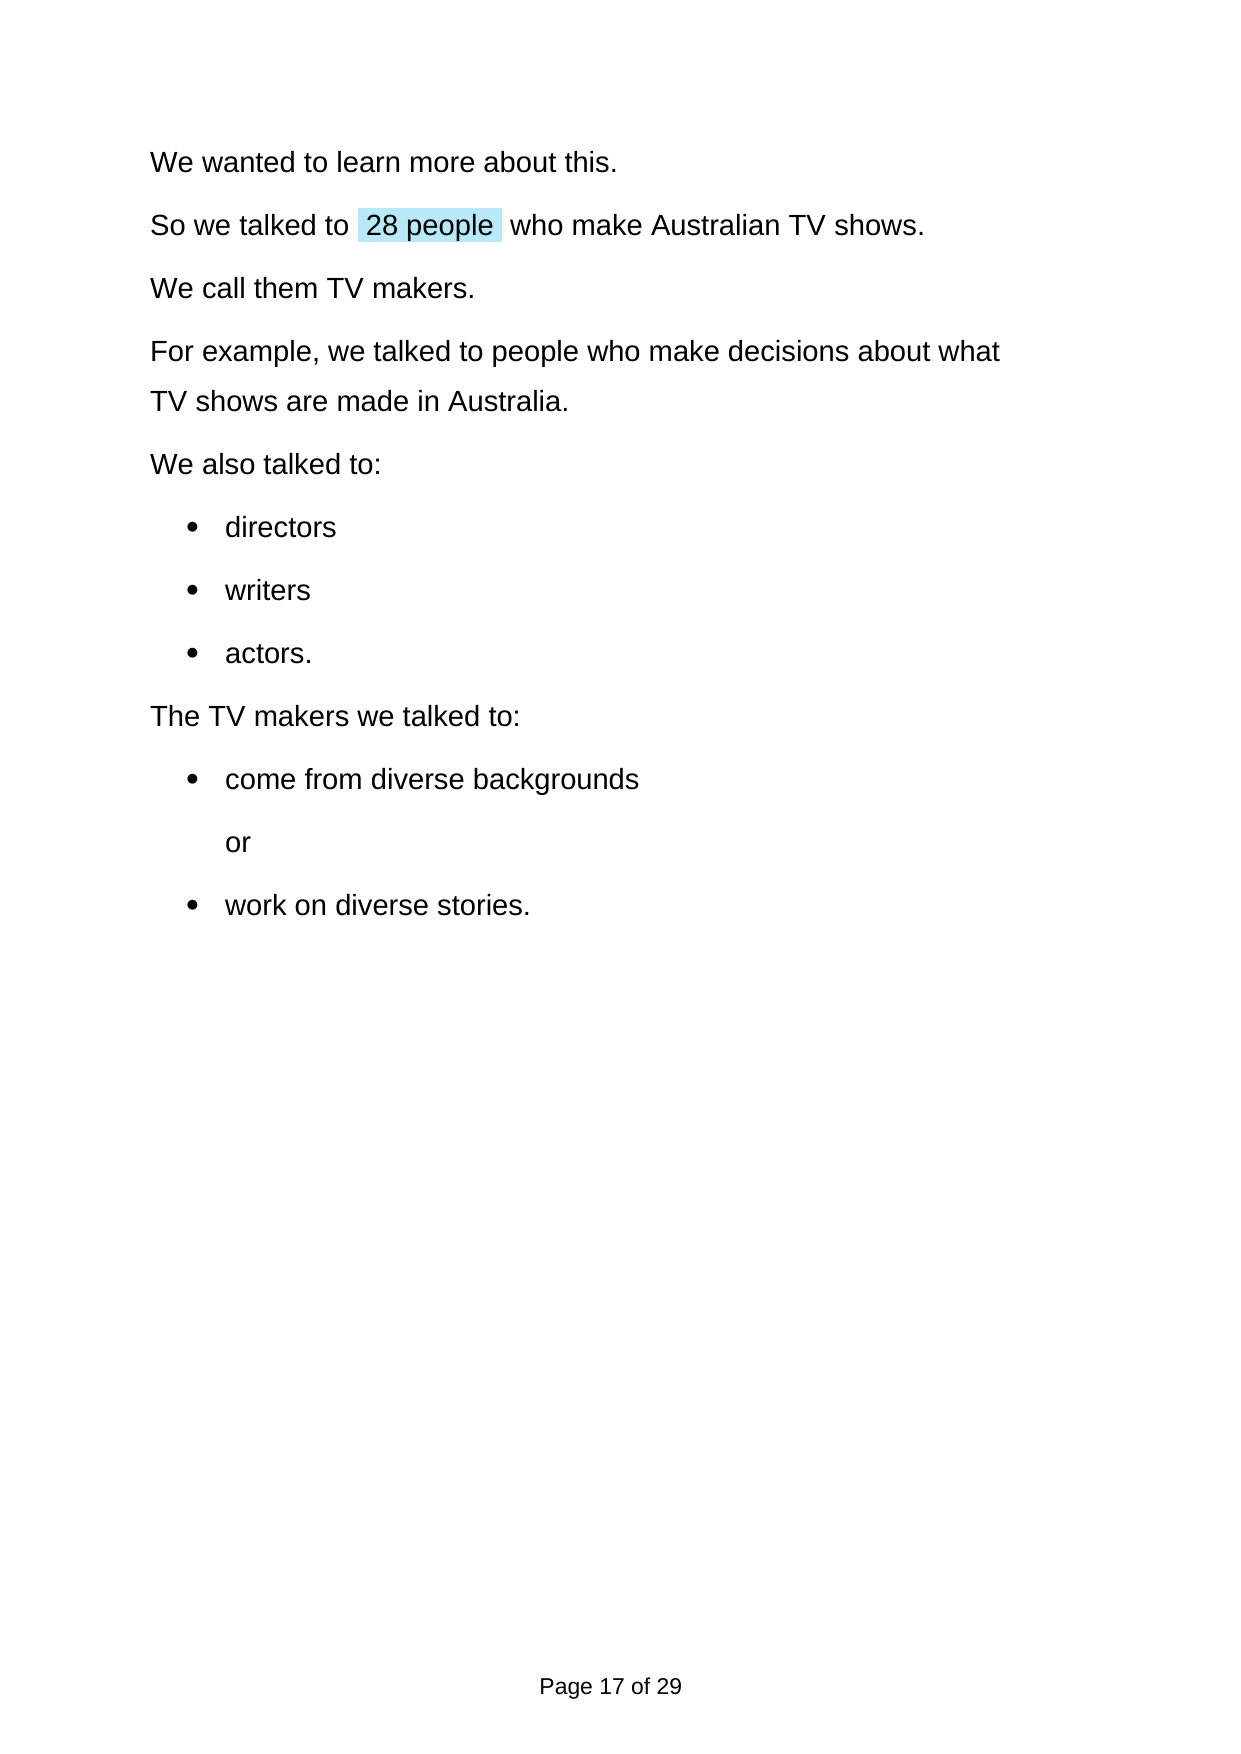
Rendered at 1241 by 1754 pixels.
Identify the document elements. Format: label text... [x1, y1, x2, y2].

text We also talked to: [150, 447, 1090, 481]
list directors [187, 510, 1090, 543]
list come from diverse backgrounds [187, 762, 1090, 796]
text For example, we talked to people who make decisions about what TV shows are made in Australia. [150, 334, 1090, 418]
list actors. [187, 636, 1090, 670]
text So we talked to 28 people who make Australian TV shows. [150, 208, 358, 242]
text The TV makers we talked to: [150, 699, 1090, 733]
list or [225, 825, 1090, 859]
text So we talked to 28 people who make Australian TV shows. [502, 208, 1090, 242]
text We wanted to learn more about this. [150, 145, 1090, 179]
list writers [187, 573, 1090, 607]
list work on diverse stories. [187, 888, 1090, 922]
text We call them TV makers. [150, 271, 1090, 304]
